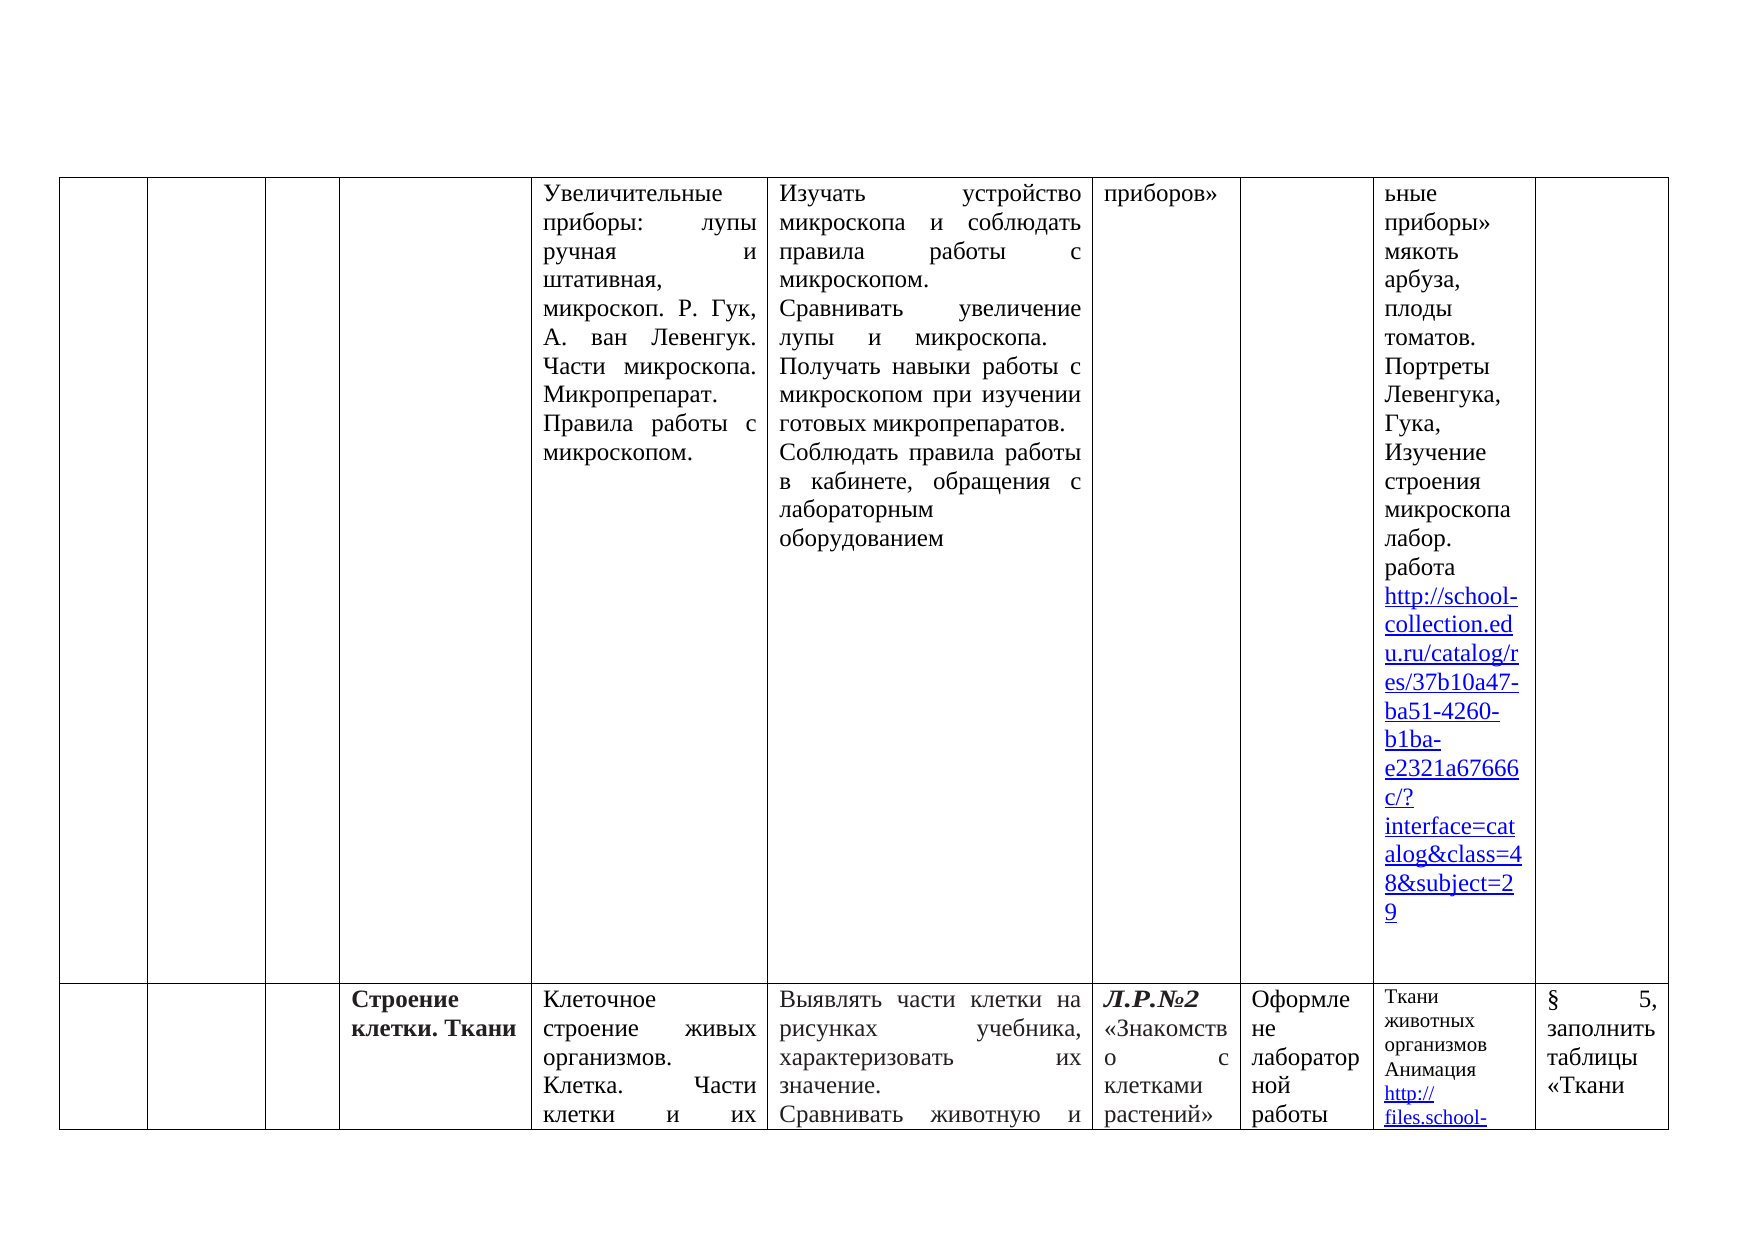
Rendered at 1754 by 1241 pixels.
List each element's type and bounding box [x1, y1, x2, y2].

table_cell [532, 178, 767, 983]
table_cell [266, 984, 339, 1129]
table_cell [148, 178, 265, 983]
table_cell [340, 984, 531, 1129]
table_cell [768, 984, 1092, 1129]
table_cell [1241, 984, 1373, 1129]
table_cell [1374, 178, 1535, 983]
table_cell [148, 984, 265, 1129]
table_cell [532, 984, 767, 1129]
table_cell [768, 178, 1092, 983]
table_cell [60, 984, 147, 1129]
table_cell [60, 178, 147, 983]
table_cell [1536, 178, 1668, 983]
table_cell [1093, 178, 1240, 983]
table_cell [340, 178, 531, 983]
table_cell [1093, 984, 1240, 1129]
table_cell [1241, 178, 1373, 983]
table_cell [1374, 984, 1535, 1129]
table_cell [266, 178, 339, 983]
table_cell [1536, 984, 1668, 1129]
